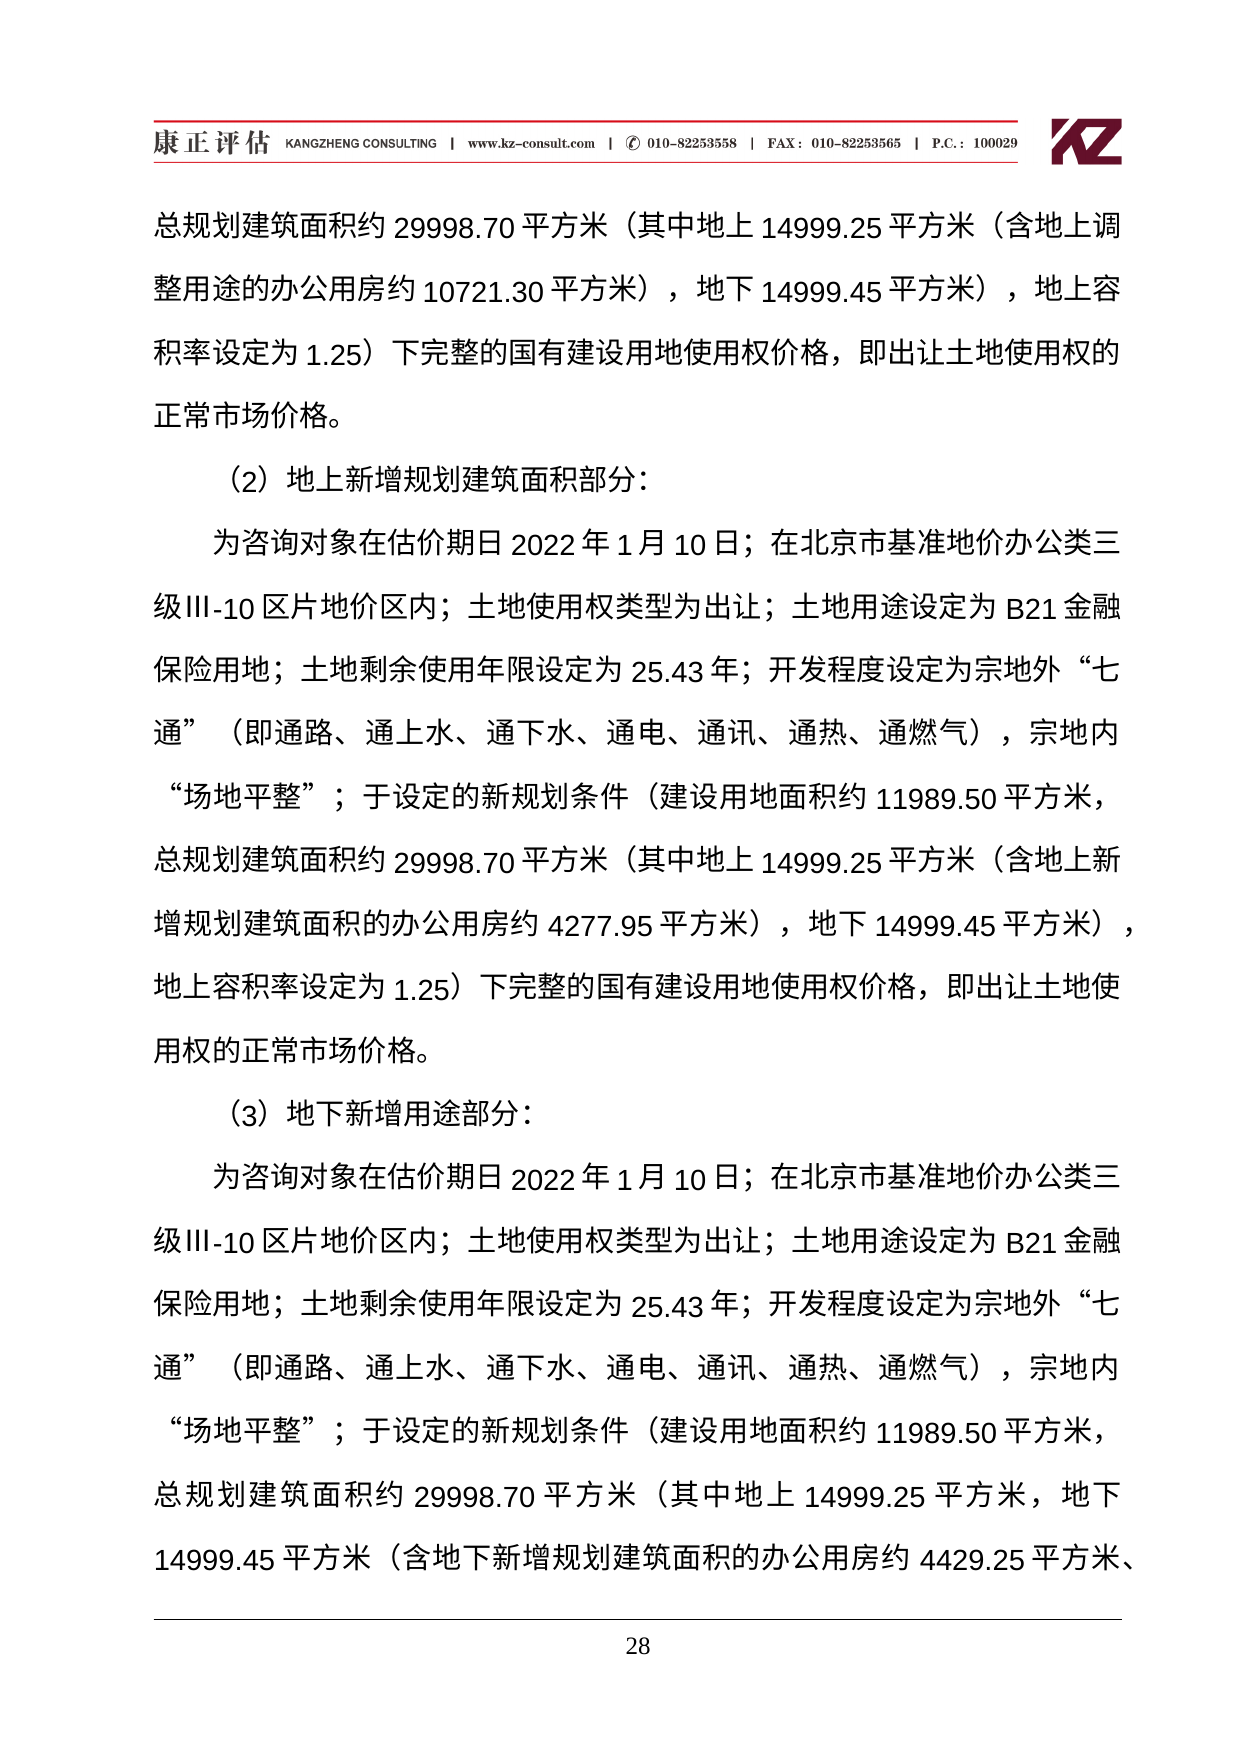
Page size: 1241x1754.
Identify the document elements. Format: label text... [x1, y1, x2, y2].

text （3）地下新增用途部分： [153, 1091, 1122, 1133]
text 为咨询对象在估价期日2022年1月10日；在北京市基准地价办公类三级Ⅲ-10区片地价区内；土地使用权类型为出让；土地用途设定为B21金融保险用地；土地剩余使用年限设定为25.43年；开发程度设定为宗地外“七通”（即通路、通上水、通下水、通电、通讯、通热、通燃气），宗地内“场地平整”；于设定的新规划条件（建设用地面积约11989.50平方米，总规划建筑面积约29998.70平方米（其中地上14999.25平方米（含地上新增规划建筑面积的办公用房约4277.95平方米），地下14999.45平方米），地上容积率设定为1.25）下完整的国有建设用地使用权价格，即出让土地使用权的正常市场价格。 [153, 520, 1122, 1069]
text （2）地上新增规划建筑面积部分： [153, 456, 1122, 498]
picture [153, 118, 1122, 165]
